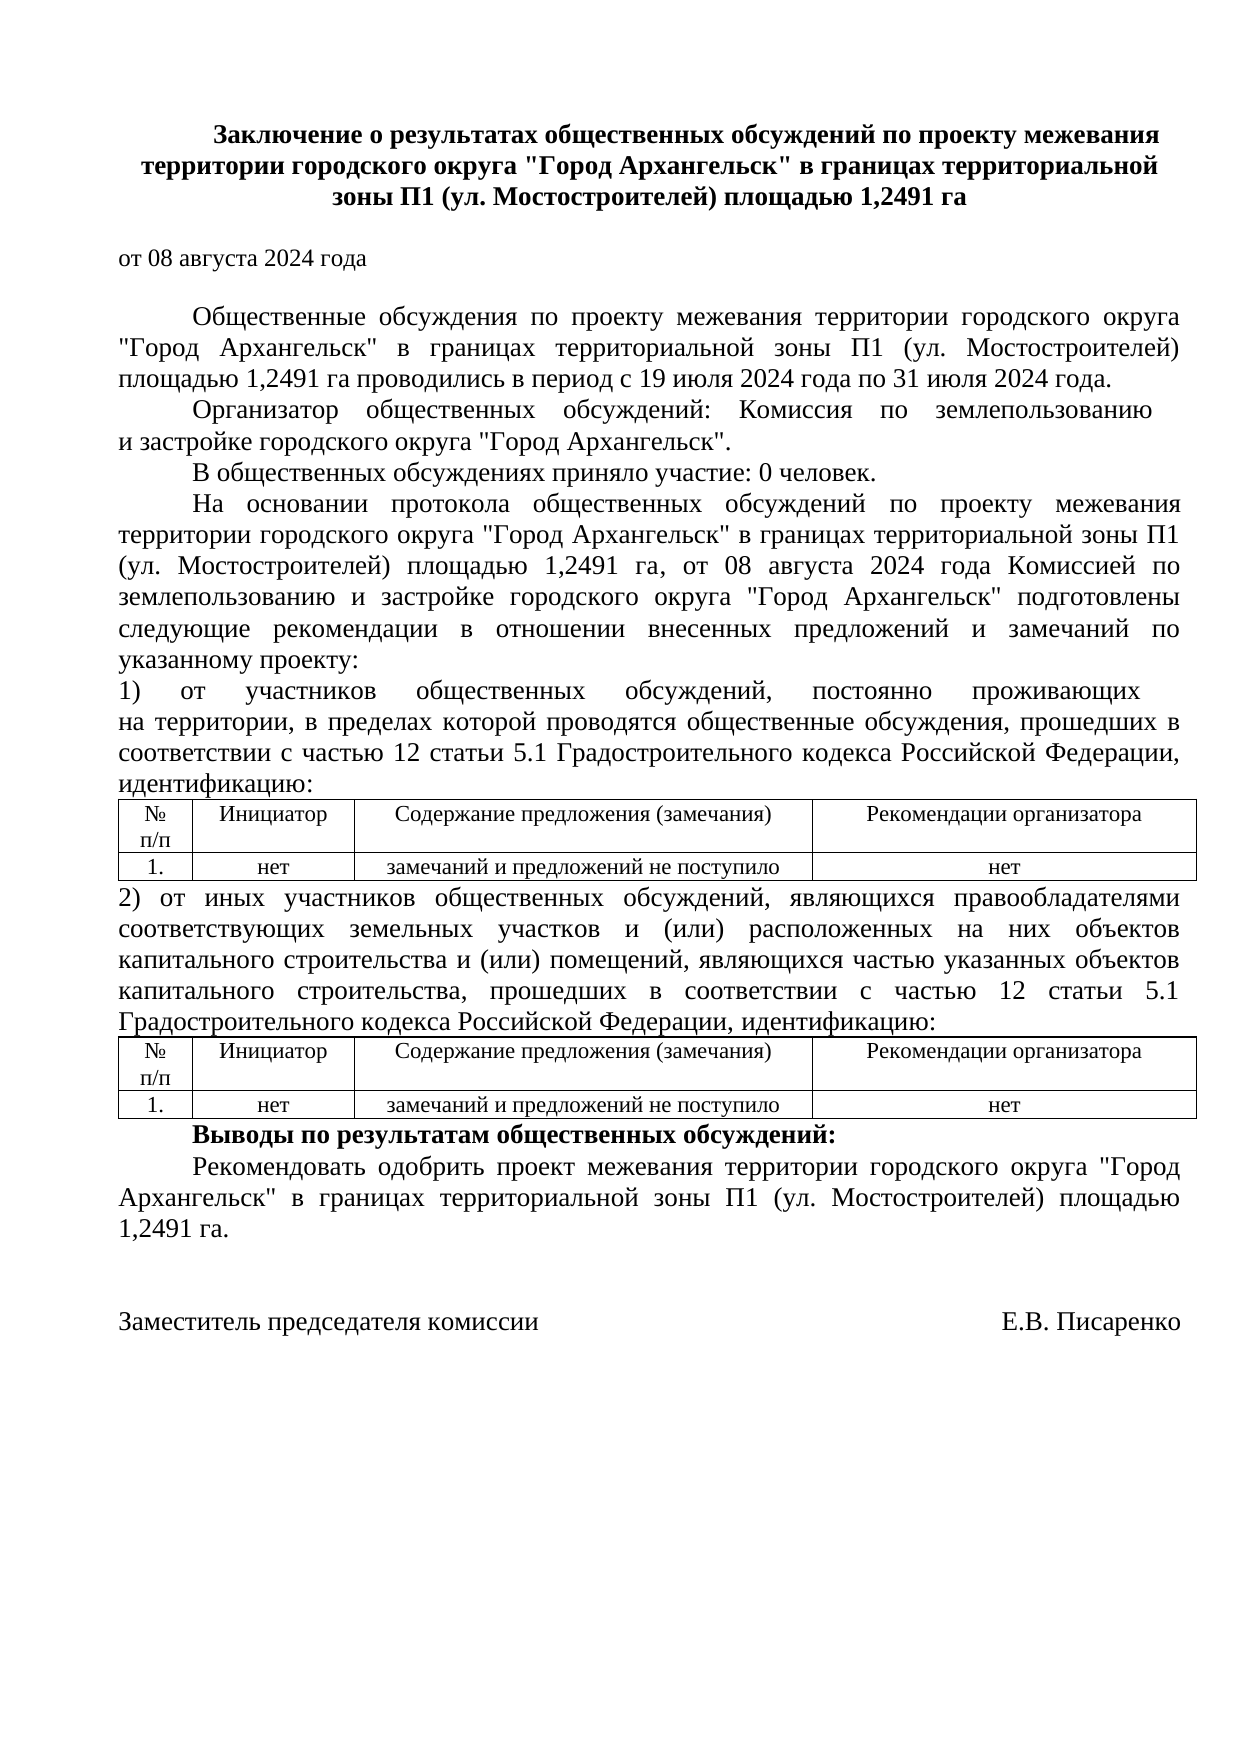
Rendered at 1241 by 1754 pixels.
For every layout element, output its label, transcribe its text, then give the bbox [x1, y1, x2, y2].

text Организатор общественных обсуждений: Комиссия по землепользованию и застройке городского округа "Город Архангельск". [118, 394, 1181, 456]
table_header Содержание предложения (замечания) [355, 1038, 812, 1090]
table_header Рекомендации организатора [813, 1038, 1196, 1090]
table_header Е.В. Писаренко [768, 1306, 1192, 1337]
table_cell нет [813, 853, 1196, 880]
text Выводы по результатам общественных обсуждений: [118, 1119, 1181, 1150]
table_header Инициатор [193, 800, 354, 852]
table_cell нет [813, 1091, 1196, 1118]
table_header Заместитель председателя комиссии [107, 1306, 768, 1337]
table_cell 1. [119, 1091, 192, 1118]
table_header № п/п [119, 1038, 192, 1090]
text В общественных обсуждениях приняло участие: 0 человек. [118, 456, 1181, 487]
table_cell замечаний и предложений не поступило [355, 853, 812, 880]
text от 08 августа 2024 года [118, 243, 1181, 271]
table_header Содержание предложения (замечания) [355, 800, 812, 852]
table_header Рекомендации организатора [813, 800, 1196, 852]
text Рекомендовать одобрить проект межевания территории городского округа "Город Архангельск" в границах территориальной зоны П1 (ул. Мостостроителей) площадью 1,2491 га. [118, 1150, 1181, 1243]
table_header № п/п [119, 800, 192, 852]
text 2) от иных участников общественных обсуждений, являющихся правообладателями соответствующих земельных участков и (или) расположенных на них объектов капитального строительства и (или) помещений, являющихся частью указанных объектов капитального строительства, прошедших в соответствии с частью 12 статьи 5.1 Градостроительного кодекса Российской Федерации, идентификацию: [118, 881, 1181, 1036]
text 1) от участников общественных обсуждений, постоянно проживающих на территории, в пределах которой проводятся общественные обсуждения, прошедших в соответствии с частью 12 статьи 5.1 Градостроительного кодекса Российской Федерации, идентификацию: [118, 674, 1181, 798]
text Общественные обсуждения по проекту межевания территории городского округа "Город Архангельск" в границах территориальной зоны П1 (ул. Мостостроителей) площадью 1,2491 га проводились в период с 19 июля 2024 года по 31 июля 2024 года. [118, 300, 1181, 394]
text Заключение о результатах общественных обсуждений по проекту межевания территории городского округа "Город Архангельск" в границах территориальной зоны П1 (ул. Мостостроителей) площадью 1,2491 га [118, 118, 1181, 212]
table_header Инициатор [193, 1038, 354, 1090]
table_cell замечаний и предложений не поступило [355, 1091, 812, 1118]
table_cell 1. [119, 853, 192, 880]
table_cell нет [193, 1091, 354, 1118]
table_cell нет [193, 853, 354, 880]
text На основании протокола общественных обсуждений по проекту межевания территории городского округа "Город Архангельск" в границах территориальной зоны П1 (ул. Мостостроителей) площадью 1,2491 га, от 08 августа 2024 года Комиссией по землепользованию и застройке городского округа "Город Архангельск" подготовлены следующие рекомендации в отношении внесенных предложений и замечаний по указанному проекту: [118, 487, 1181, 674]
